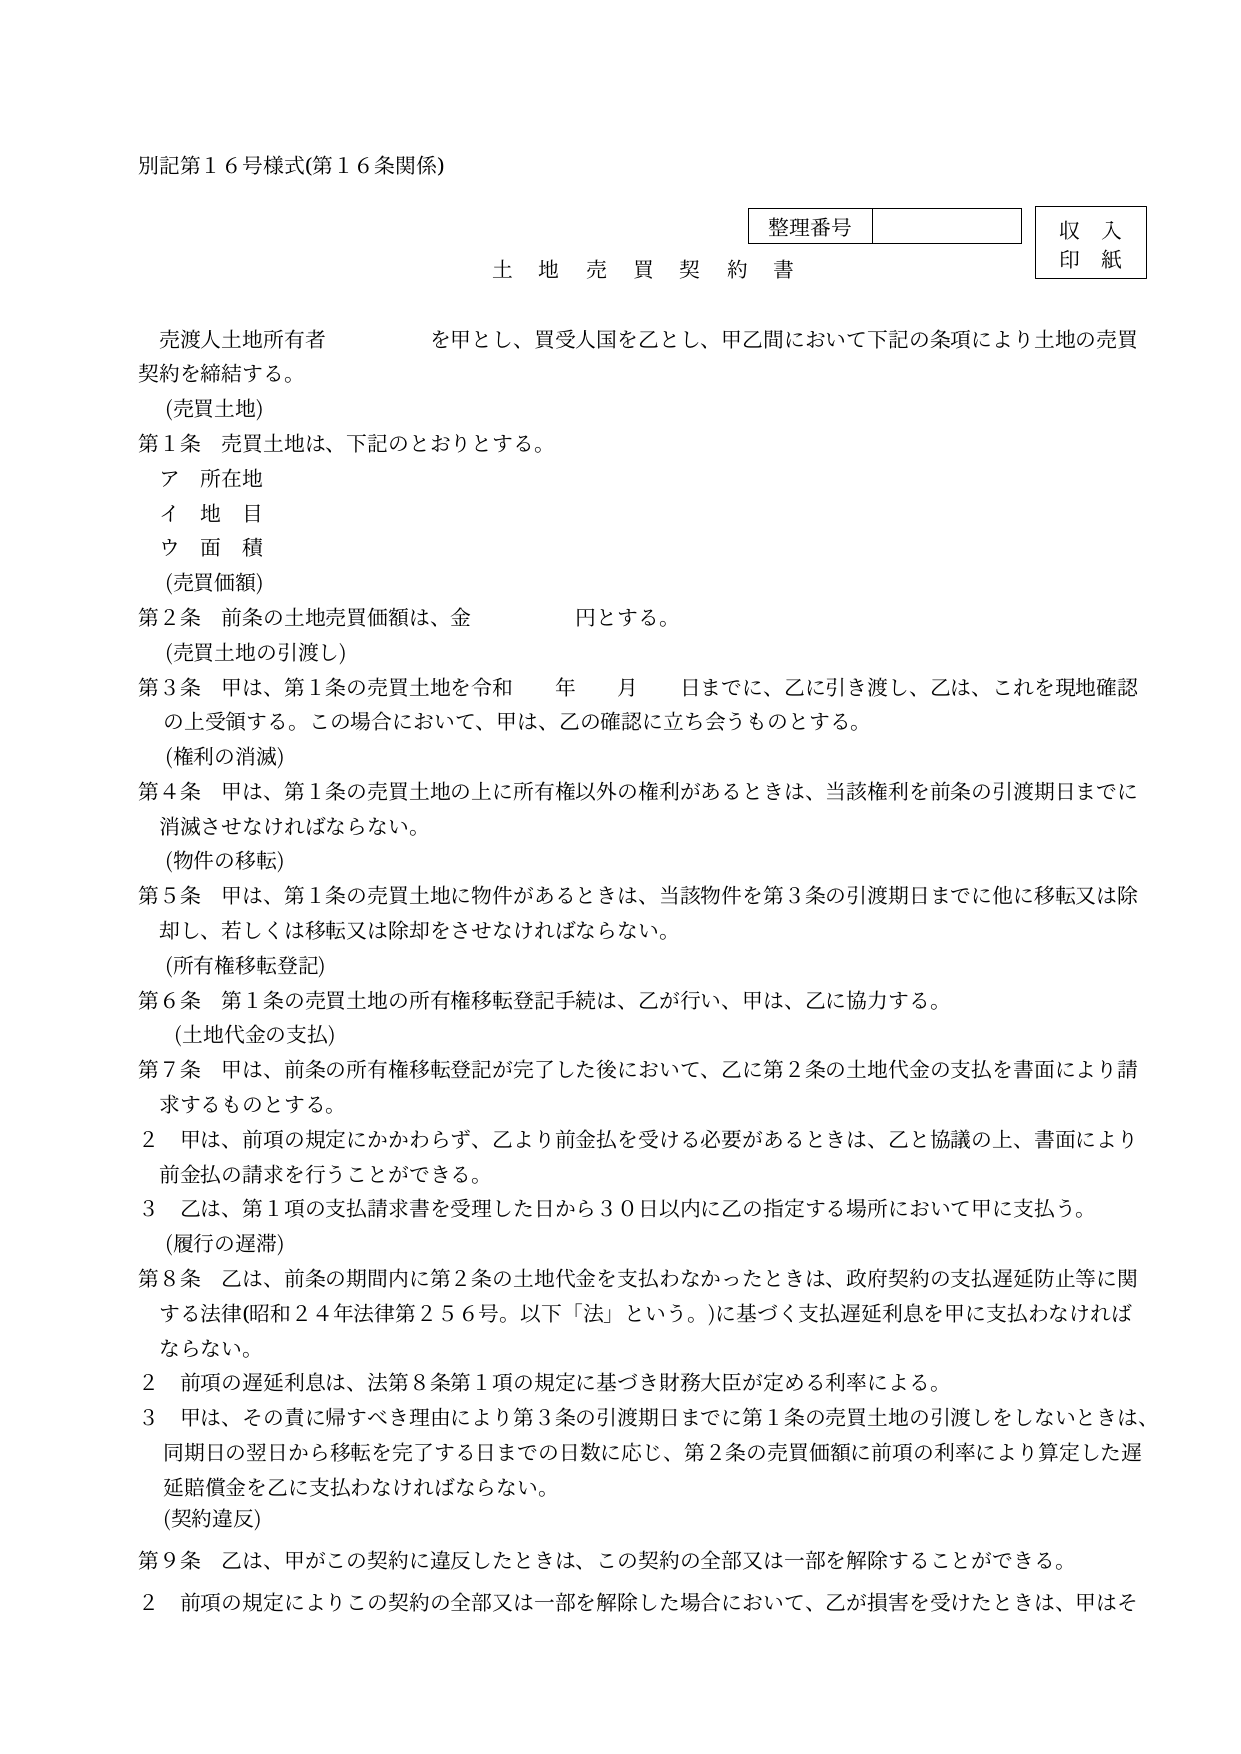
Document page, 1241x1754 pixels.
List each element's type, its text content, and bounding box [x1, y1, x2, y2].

text (履行の遅滞) [163, 1224, 1148, 1258]
text ウ 面 積 [138, 528, 1148, 563]
text 第９条 乙は、甲がこの契約に違反したときは、この契約の全部又は一部を解除することができる。 [138, 1544, 1148, 1574]
text ア 所在地 [138, 458, 1148, 493]
text (所有権移転登記) [163, 945, 1148, 980]
text 第５条 甲は、第１条の売買土地に物件があるときは、当該物件を第３条の引渡期日までに他に移転又は除却し、若しくは移転又は除却をさせなければならない。 [138, 876, 1148, 945]
text (権利の消滅) [163, 737, 1148, 771]
table_header [873, 209, 1021, 243]
text (土地代金の支払) [138, 1015, 1148, 1050]
text (契約違反) [161, 1502, 1148, 1532]
text ３ 甲は、その責に帰すべき理由により第３条の引渡期日までに第１条の売買土地の引渡しをしないときは、同期日の翌日から移転を完了する日までの日数に応じ、第２条の売買価額に前項の利率により算定した遅延賠償金を乙に支払わなければならない。 [138, 1398, 1148, 1502]
text ２ 甲は、前項の規定にかかわらず、乙より前金払を受ける必要があるときは、乙と協議の上、書面により前金払の請求を行うことができる。 [138, 1119, 1148, 1189]
text 第１条 売買土地は、下記のとおりとする。 [138, 423, 1148, 458]
text ２ 前項の遅延利息は、法第８条第１項の規定に基づき財務大臣が定める利率による。 [138, 1363, 1148, 1398]
text ３ 乙は、第１項の支払請求書を受理した日から３０日以内に乙の指定する場所において甲に支払う。 [138, 1189, 1148, 1224]
text (売買価額) [163, 563, 1148, 597]
text 第２条 前条の土地売買価額は、金 円とする。 [138, 597, 1148, 632]
text 第７条 甲は、前条の所有権移転登記が完了した後において、乙に第２条の土地代金の支払を書面により請求するものとする。 [138, 1050, 1148, 1119]
text 第３条 甲は、第１条の売買土地を令和 年 月 日までに、乙に引き渡し、乙は、これを現地確認の上受領する。この場合において、甲は、乙の確認に立ち会うものとする。 [138, 667, 1148, 737]
text (売買土地) [163, 389, 1148, 423]
table_header 整理番号 [749, 209, 872, 243]
text (物件の移転) [163, 841, 1148, 876]
text 第８条 乙は、前条の期間内に第２条の土地代金を支払わなかったときは、政府契約の支払遅延防止等に関する法律(昭和２４年法律第２５６号。以下「法」という。)に基づく支払遅延利息を甲に支払わなければならない。 [138, 1258, 1148, 1363]
text 別記第１６号様式(第１６条関係) [138, 145, 1148, 180]
text (売買土地の引渡し) [163, 632, 1148, 667]
text 第６条 第１条の売買土地の所有権移転登記手続は、乙が行い、甲は、乙に協力する。 [138, 980, 1148, 1015]
text 第４条 甲は、第１条の売買土地の上に所有権以外の権利があるときは、当該権利を前条の引渡期日までに消滅させなければならない。 [138, 771, 1148, 841]
text 売渡人土地所有者 を甲とし、買受人国を乙とし、甲乙間において下記の条項により土地の売買契約を締結する。 [138, 319, 1148, 389]
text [138, 1587, 1148, 1617]
text 土 地 売 買 契 約 書 [138, 249, 1148, 284]
text イ 地 目 [138, 493, 1148, 528]
